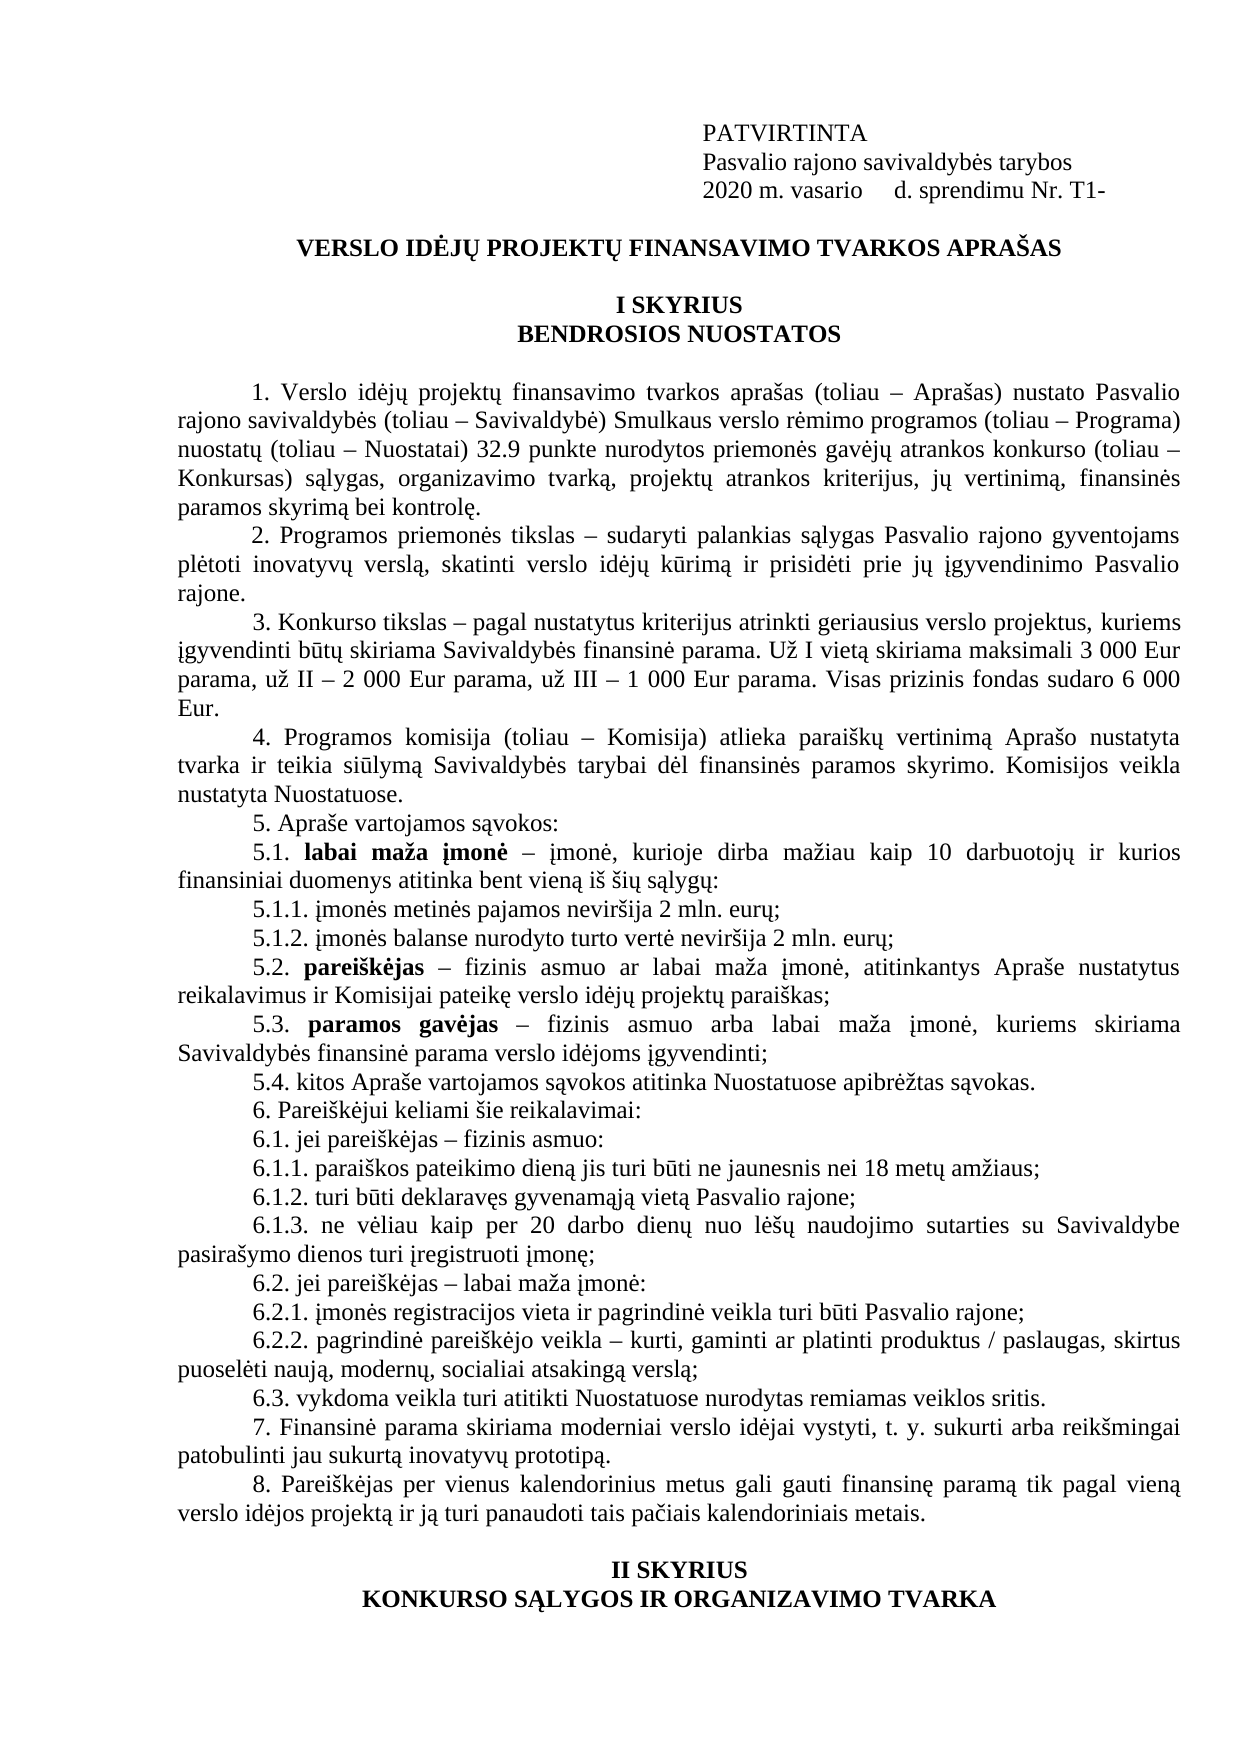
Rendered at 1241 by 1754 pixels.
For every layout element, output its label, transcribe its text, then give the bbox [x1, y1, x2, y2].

text 5.3. paramos gavėjas – fizinis asmuo arba labai maža įmonė, kuriems skiriama Savivaldybės finansinė parama verslo idėjoms įgyvendinti; [177, 1009, 1181, 1067]
text 8. Pareiškėjas per vienus kalendorinius metus gali gauti finansinę paramą tik pagal vieną verslo idėjos projektą ir ją turi panaudoti tais pačiais kalendoriniais metais. [177, 1469, 1181, 1527]
text 2020 m. vasario d. sprendimu Nr. T1- [627, 176, 1181, 204]
text 6.1.2. turi būti deklaravęs gyvenamąją vietą Pasvalio rajone; [177, 1182, 1181, 1211]
text 6.2.1. įmonės registracijos vieta ir pagrindinė veikla turi būti Pasvalio rajone; [177, 1297, 1181, 1326]
text 4. Programos komisija (toliau – Komisija) atlieka paraiškų vertinimą Aprašo nustatyta tvarka ir teikia siūlymą Savivaldybės tarybai dėl finansinės paramos skyrimo. Komisijos veikla nustatyta Nuostatuose. [177, 722, 1181, 808]
text konkurso sąlygos ir organizavimo tvarka [177, 1584, 1181, 1613]
text Pasvalio rajono savivaldybės tarybos [627, 147, 1181, 176]
text 6.3. vykdoma veikla turi atitikti Nuostatuose nurodytas remiamas veiklos sritis. [177, 1383, 1181, 1412]
text 6.1.1. paraiškos pateikimo dieną jis turi būti ne jaunesnis nei 18 metų amžiaus; [177, 1153, 1181, 1182]
text 5.4. kitos Apraše vartojamos sąvokos atitinka Nuostatuose apibrėžtas sąvokas. [177, 1067, 1181, 1096]
text 7. Finansinė parama skiriama moderniai verslo idėjai vystyti, t. y. sukurti arba reikšmingai patobulinti jau sukurtą inovatyvų prototipą. [177, 1412, 1181, 1469]
text Bendrosios nuostatos [177, 319, 1181, 348]
text 6.1.3. ne vėliau kaip per 20 darbo dienų nuo lėšų naudojimo sutarties su Savivaldybe pasirašymo dienos turi įregistruoti įmonę; [177, 1211, 1181, 1268]
text 5.1. labai maža įmonė – įmonė, kurioje dirba mažiau kaip 10 darbuotojų ir kurios finansiniai duomenys atitinka bent vieną iš šių sąlygų: [177, 837, 1181, 894]
text 5.1.1. įmonės metinės pajamos neviršija 2 mln. eurų; [177, 894, 1181, 923]
text 3. Konkurso tikslas – pagal nustatytus kriterijus atrinkti geriausius verslo projektus, kuriems įgyvendinti būtų skiriama Savivaldybės finansinė parama. Už I vietą skiriama maksimali 3 000 Eur parama, už II – 2 000 Eur parama, už III – 1 000 Eur parama. Visas prizinis fondas sudaro 6 000 Eur. [177, 607, 1181, 722]
text 2. Programos priemonės tikslas – sudaryti palankias sąlygas Pasvalio rajono gyventojams plėtoti inovatyvų verslą, skatinti verslo idėjų kūrimą ir prisidėti prie jų įgyvendinimo Pasvalio rajone. [177, 521, 1181, 607]
text 6.2.2. pagrindinė pareiškėjo veikla – kurti, gaminti ar platinti produktus / paslaugas, skirtus puoselėti naują, modernų, socialiai atsakingą verslą; [177, 1326, 1181, 1383]
text verslo idėjų projektų finansavimo tvarkos aprašas [177, 233, 1181, 262]
text 1. Verslo idėjų projektų finansavimo tvarkos aprašas (toliau – Aprašas) nustato Pasvalio rajono savivaldybės (toliau – Savivaldybė) Smulkaus verslo rėmimo programos (toliau – Programa) nuostatų (toliau – Nuostatai) 32.9 punkte nurodytos priemonės gavėjų atrankos konkurso (toliau – Konkursas) sąlygas, organizavimo tvarką, projektų atrankos kriterijus, jų vertinimą, finansinės paramos skyrimą bei kontrolę. [177, 377, 1181, 521]
text 6.1. jei pareiškėjas – fizinis asmuo: [177, 1124, 1181, 1153]
text 6. Pareiškėjui keliami šie reikalavimai: [177, 1096, 1181, 1124]
text 6.2. jei pareiškėjas – labai maža įmonė: [177, 1268, 1181, 1297]
text 5.2. pareiškėjas – fizinis asmuo ar labai maža įmonė, atitinkantys Apraše nustatytus reikalavimus ir Komisijai pateikę verslo idėjų projektų paraiškas; [177, 952, 1181, 1009]
text 5. Apraše vartojamos sąvokos: [177, 808, 1181, 837]
text 5.1.2. įmonės balanse nurodyto turto vertė neviršija 2 mln. eurų; [177, 923, 1181, 952]
text PATVIRTINTA [627, 118, 1181, 147]
text I skyrius [177, 291, 1181, 319]
text II skyrius [177, 1556, 1181, 1584]
